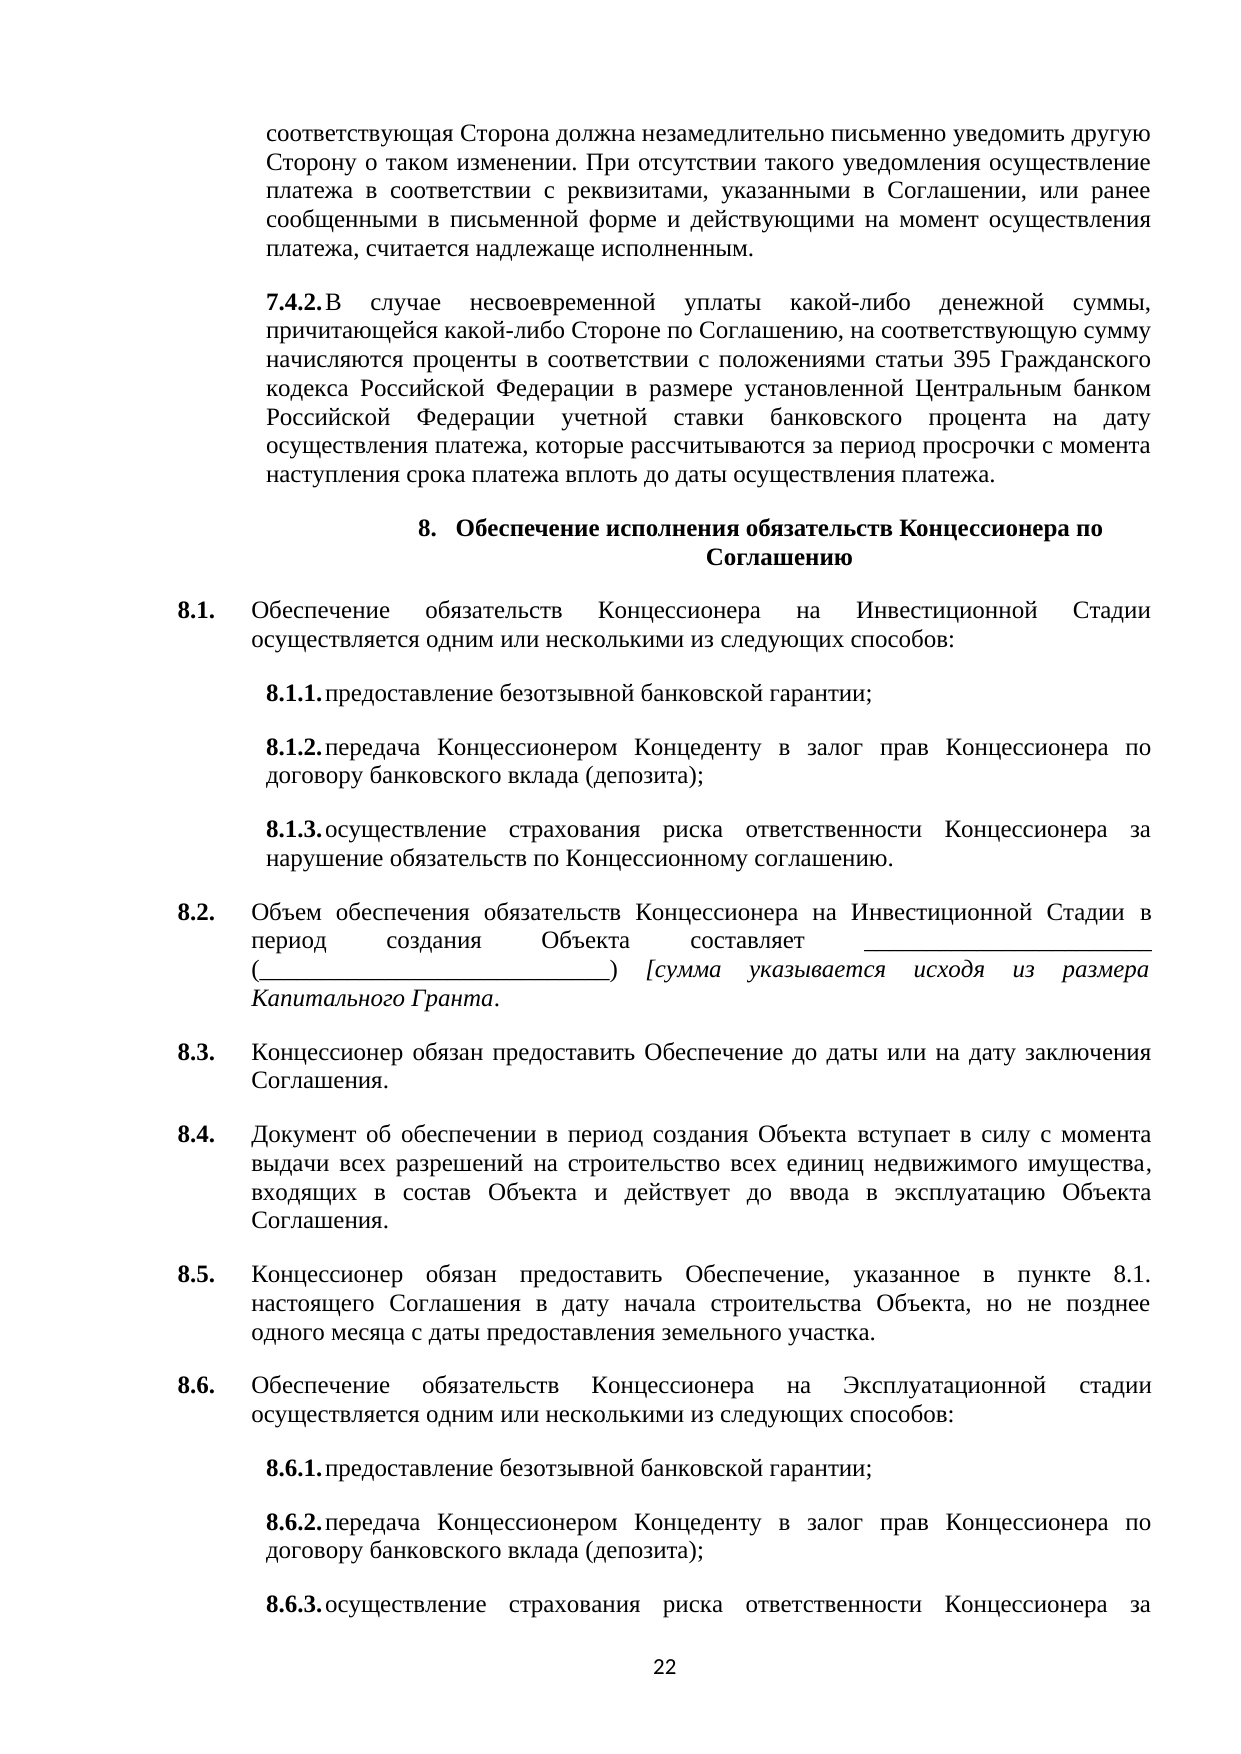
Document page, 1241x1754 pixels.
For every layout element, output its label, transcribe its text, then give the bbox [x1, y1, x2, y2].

list Обеспечение обязательств Концессионера на Инвестиционной Стадии осуществляется одним или несколькими из следующих способов: [177, 596, 1152, 653]
list Обеспечение обязательств Концессионера на Эксплуатационной стадии осуществляется одним или несколькими из следующих способов: [177, 1371, 1152, 1428]
list В случае несвоевременной уплаты какой-либо денежной суммы, причитающейся какой-либо Стороне по Соглашению, на соответствующую сумму начисляются проценты в соответствии с положениями статьи 395 Гражданского кодекса Российской Федерации в размере установленной Центральным банком Российской Федерации учетной ставки банковского процента на дату осуществления платежа, которые рассчитываются за период просрочки с момента наступления срока платежа вплоть до даты осуществления платежа. [266, 287, 1152, 488]
list передача Концессионером Концеденту в залог прав Концессионера по договору банковского вклада (депозита); [266, 732, 1152, 789]
list предоставление безотзывной банковской гарантии; [266, 678, 1152, 707]
list предоставление безотзывной банковской гарантии; [266, 1453, 1152, 1482]
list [266, 118, 1152, 262]
list Документ об обеспечении в период создания Объекта вступает в силу с момента выдачи всех разрешений на строительство всех единиц недвижимого имущества, входящих в состав Объекта и действует до ввода в эксплуатацию Объекта Соглашения. [177, 1119, 1152, 1234]
list Обеспечение исполнения обязательств Концессионера по Соглашению [369, 513, 1152, 571]
list Концессионер обязан предоставить Обеспечение до даты или на дату заключения Соглашения. [177, 1037, 1152, 1094]
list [266, 1589, 1152, 1618]
list осуществление страхования риска ответственности Концессионера за нарушение обязательств по Концессионному соглашению. [266, 814, 1152, 872]
list передача Концессионером Концеденту в залог прав Концессионера по договору банковского вклада (депозита); [266, 1507, 1152, 1564]
list Объем обеспечения обязательств Концессионера на Инвестиционной Стадии в период создания Объекта составляет _______________________ (____________________________) [сумма указывается исходя из размера Капитального Гранта. [177, 897, 1152, 1012]
list Концессионер обязан предоставить Обеспечение, указанное в пункте 8.1. настоящего Соглашения в дату начала строительства Объекта, но не позднее одного месяца с даты предоставления земельного участка. [177, 1259, 1152, 1346]
